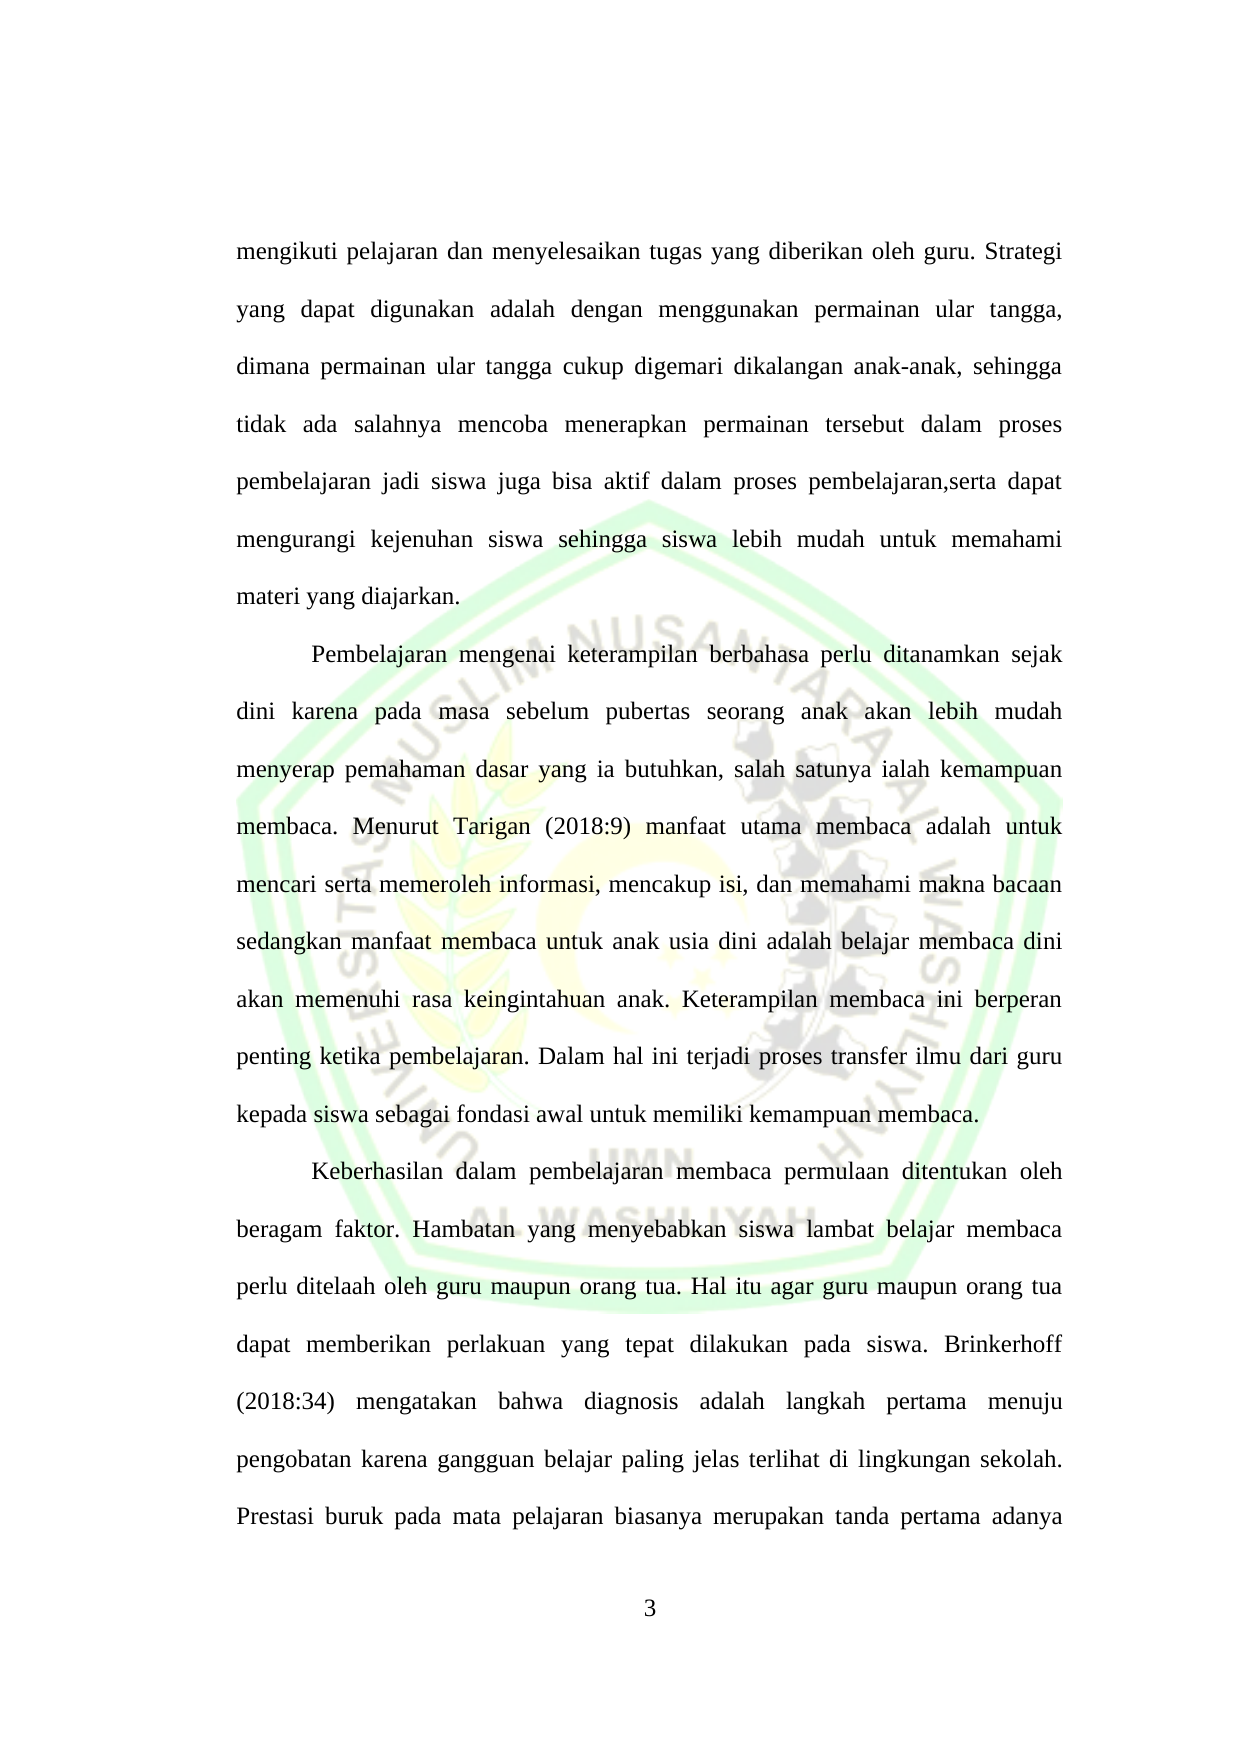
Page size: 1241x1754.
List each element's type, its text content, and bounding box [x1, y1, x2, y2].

picture [595, 1582, 691, 1669]
text Pembelajaran mengenai keterampilan berbahasa perlu ditanamkan sejak dini karena pada masa sebelum pubertas seorang anak akan lebih mudah menyerap pemahaman dasar yang ia butuhkan, salah satunya ialah kemampuan membaca. Menurut Tarigan (2018:9) manfaat utama membaca adalah untuk mencari serta memeroleh informasi, mencakup isi, dan memahami makna bacaan sedangkan manfaat membaca untuk anak usia dini adalah belajar membaca dini akan memenuhi rasa keingintahuan anak. Keterampilan membaca ini berperan penting ketika pembelajaran. Dalam hal ini terjadi proses transfer ilmu dari guru kepada siswa sebagai fondasi awal untuk memiliki kemampuan membaca. [236, 639, 1063, 1127]
